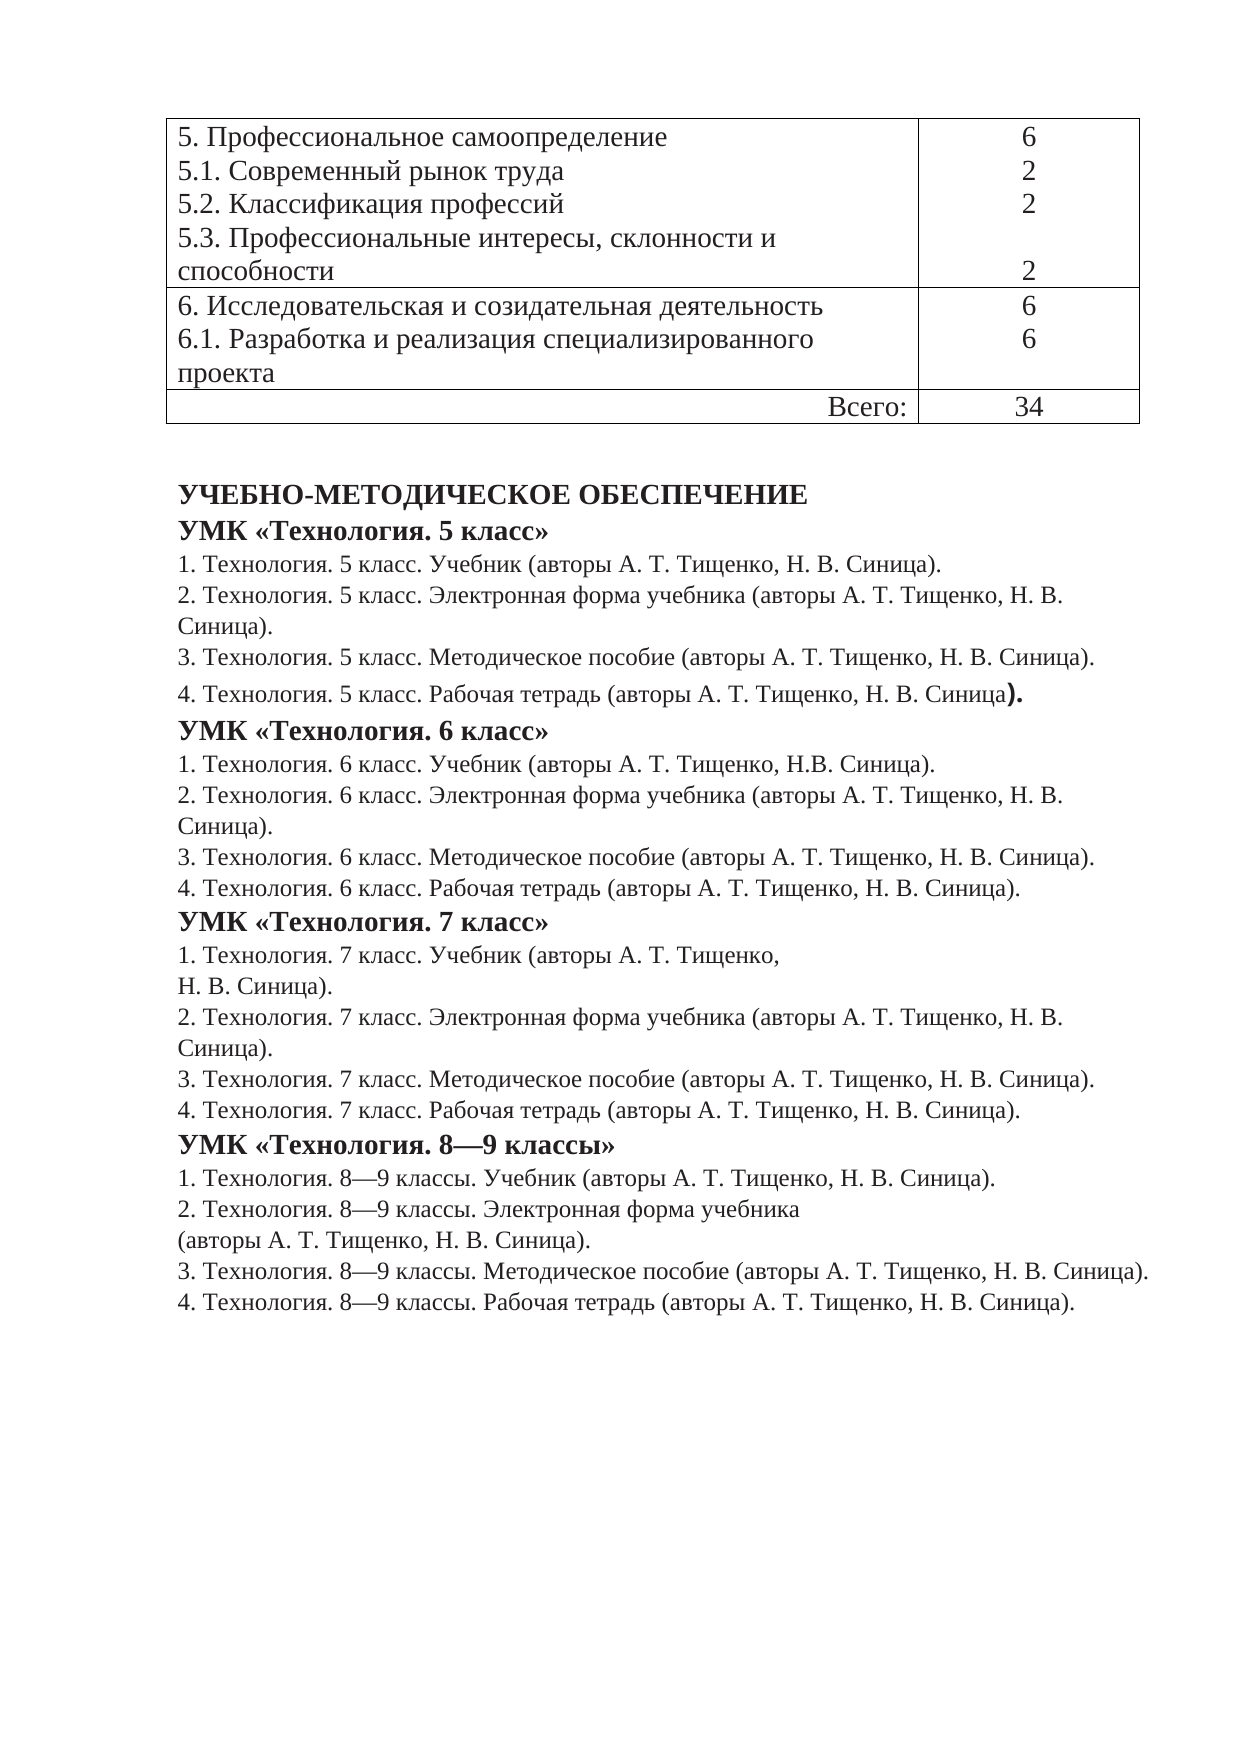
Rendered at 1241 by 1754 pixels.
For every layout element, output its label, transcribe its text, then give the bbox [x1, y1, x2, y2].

table_cell 34 [919, 390, 1139, 423]
table_cell 6. Исследовательская и созидательная деятельность 6.1. Разработка и реализация специализированного проекта [167, 288, 918, 388]
table_cell 5. Профессиональное самоопределение 5.1. Современный рынок труда 5.2. Классификация профессий 5.3. Профессиональные интересы, склонности и способности [167, 119, 918, 287]
table_cell 6 2 2 2 [919, 119, 1139, 287]
text УЧЕБНО-МЕТОДИЧЕСКОЕ ОБЕСПЕЧЕНИЕ УМК «Технология. 5 класс» 1. Технология. 5 класс. Учебник (авторы А. Т. Тищенко, Н. В. Синица). 2. Технология. 5 класс. Электронная форма учебника (авторы А. Т. Тищенко, Н. В. Синица). 3. Технология. 5 класс. Методическое пособие (авторы А. Т. Тищенко, Н. В. Синица). 4. Технология. 5 класс. Рабочая тетрадь (авторы А. Т. Тищенко, Н. В. Синица). УМК «Технология. 6 класс» 1. Технология. 6 класс. Учебник (авторы А. Т. Тищенко, Н.В. Синица). 2. Технология. 6 класс. Электронная форма учебника (авторы А. Т. Тищенко, Н. В. Синица). 3. Технология. 6 класс. Методическое пособие (авторы А. Т. Тищенко, Н. В. Синица). 4. Технология. 6 класс. Рабочая тетрадь (авторы А. Т. Тищенко, Н. В. Синица). УМК «Технология. 7 класс» 1. Технология. 7 класс. Учебник (авторы А. Т. Тищенко, Н. В. Синица). 2. Технология. 7 класс. Электронная форма учебника (авторы А. Т. Тищенко, Н. В. Синица). 3. Технология. 7 класс. Методическое пособие (авторы А. Т. Тищенко, Н. В. Синица). 4. Технология. 7 класс. Рабочая тетрадь (авторы А. Т. Тищенко, Н. В. Синица). УМК «Технология. 8—9 классы» 1. Технология. 8—9 классы. Учебник (авторы А. Т. Тищенко, Н. В. Синица). 2. Технология. 8—9 классы. Электронная форма учебника (авторы А. Т. Тищенко, Н. В. Синица). 3. Технология. 8—9 классы. Методическое пособие (авторы А. Т. Тищенко, Н. В. Синица). 4. Технология. 8—9 классы. Рабочая тетрадь (авторы А. Т. Тищенко, Н. В. Синица). [177, 477, 1152, 1316]
table_cell Всего: [167, 390, 918, 423]
table_cell 6 6 [919, 288, 1139, 388]
